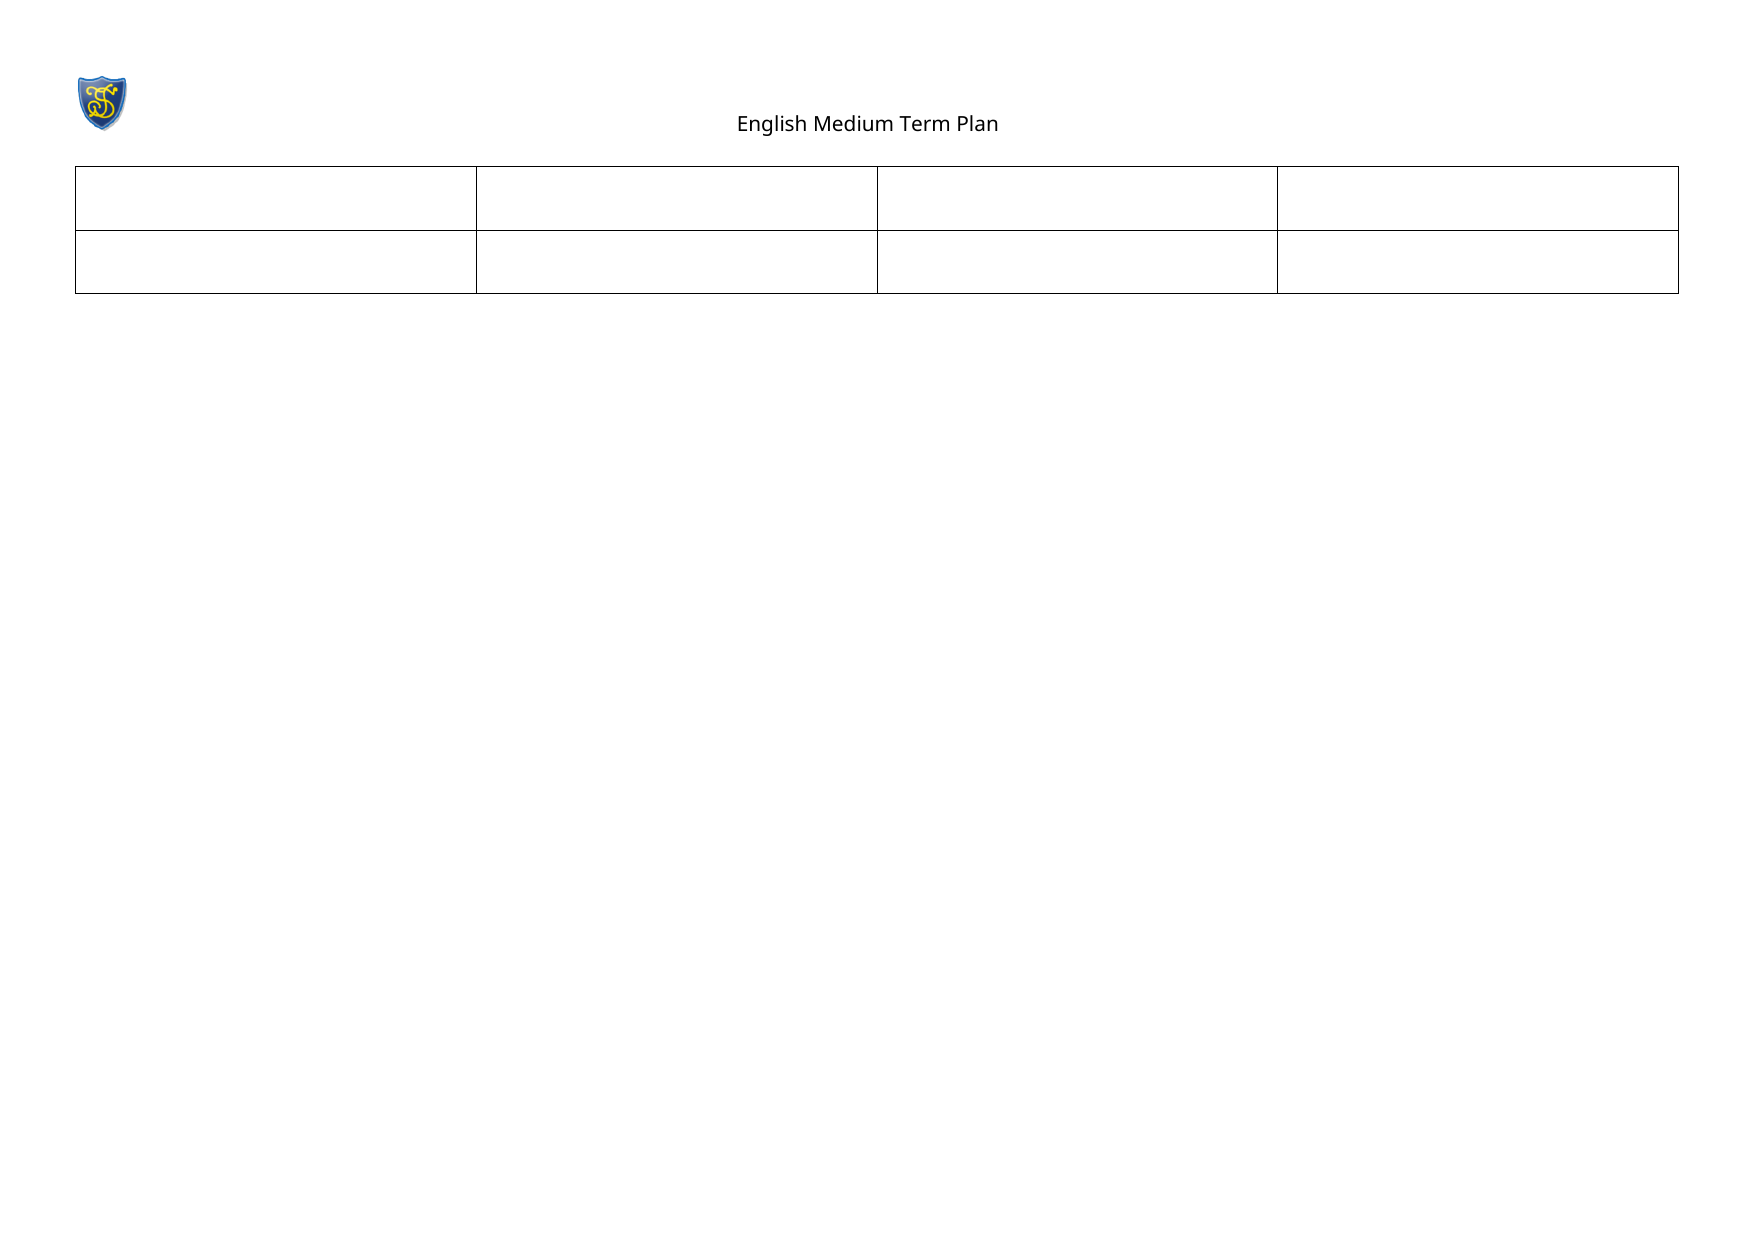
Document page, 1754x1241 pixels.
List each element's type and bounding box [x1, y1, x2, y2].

table_cell [477, 167, 877, 229]
table_cell [1278, 167, 1678, 229]
picture [75, 73, 129, 132]
table_cell [477, 231, 877, 293]
table_cell [878, 167, 1277, 229]
table_cell [878, 231, 1277, 293]
table_cell [76, 167, 476, 229]
table_cell [1278, 231, 1678, 293]
table_cell [76, 231, 476, 293]
